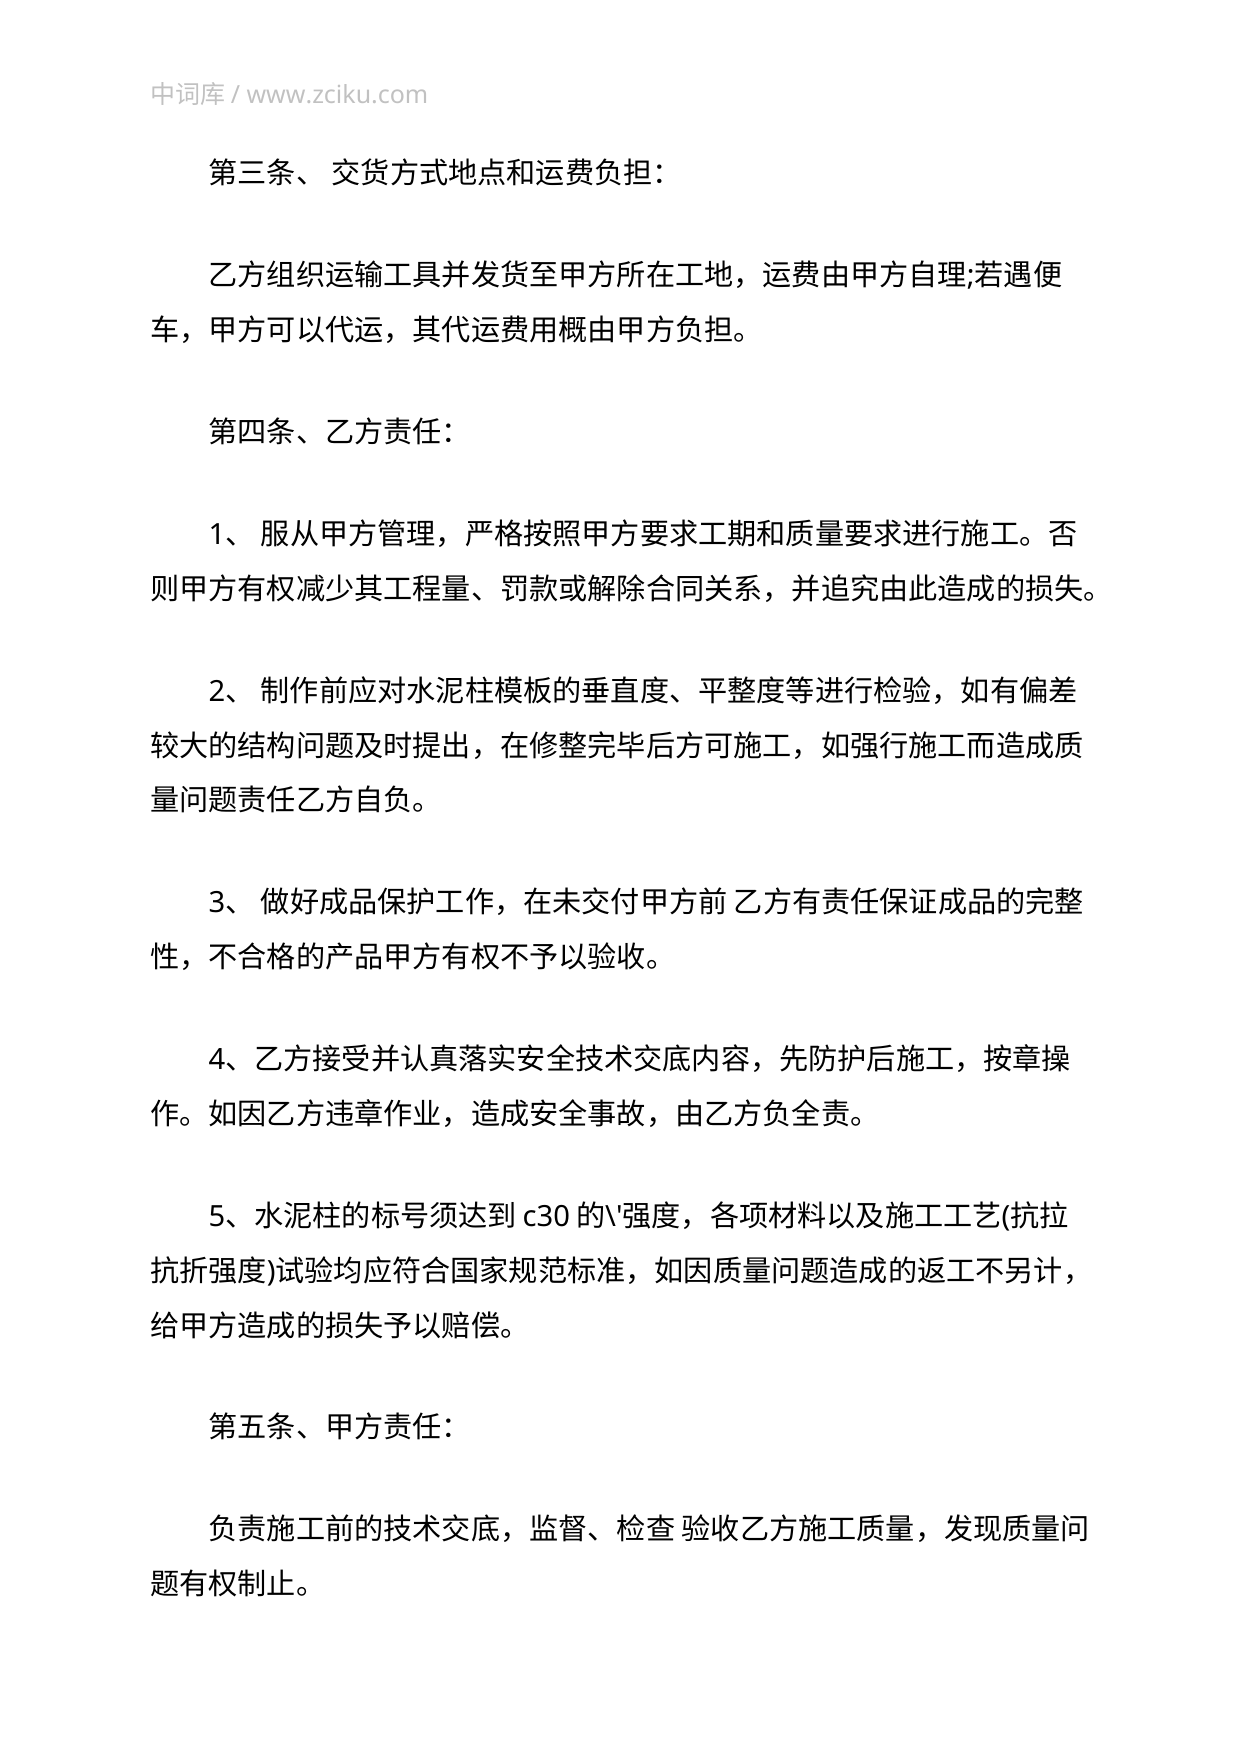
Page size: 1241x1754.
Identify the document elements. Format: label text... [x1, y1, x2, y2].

text 第四条、乙方责任： [150, 408, 1090, 451]
text 2、 制作前应对水泥柱模板的垂直度、平整度等进行检验，如有偏差较大的结构问题及时提出，在修整完毕后方可施工，如强行施工而造成质量问题责任乙方自负。 [150, 667, 1090, 819]
text 1、 服从甲方管理，严格按照甲方要求工期和质量要求进行施工。否则甲方有权减少其工程量、罚款或解除合同关系，并追究由此造成的损失。 [150, 510, 1090, 608]
text 负责施工前的技术交底，监督、检查 验收乙方施工质量，发现质量问题有权制止。 [150, 1506, 1090, 1603]
text 乙方组织运输工具并发货至甲方所在工地，运费由甲方自理;若遇便车，甲方可以代运，其代运费用概由甲方负担。 [150, 252, 1090, 349]
text 第五条、甲方责任： [150, 1404, 1090, 1446]
text 3、 做好成品保护工作，在未交付甲方前 乙方有责任保证成品的完整性，不合格的产品甲方有权不予以验收。 [150, 879, 1090, 976]
text 4、乙方接受并认真落实安全技术交底内容，先防护后施工，按章操作。如因乙方违章作业，造成安全事故，由乙方负全责。 [150, 1036, 1090, 1133]
text 第三条、 交货方式地点和运费负担： [150, 150, 1090, 192]
text 5、水泥柱的标号须达到c30的\'强度，各项材料以及施工工艺(抗拉抗折强度)试验均应符合国家规范标准，如因质量问题造成的返工不另计，给甲方造成的损失予以赔偿。 [150, 1192, 1090, 1344]
